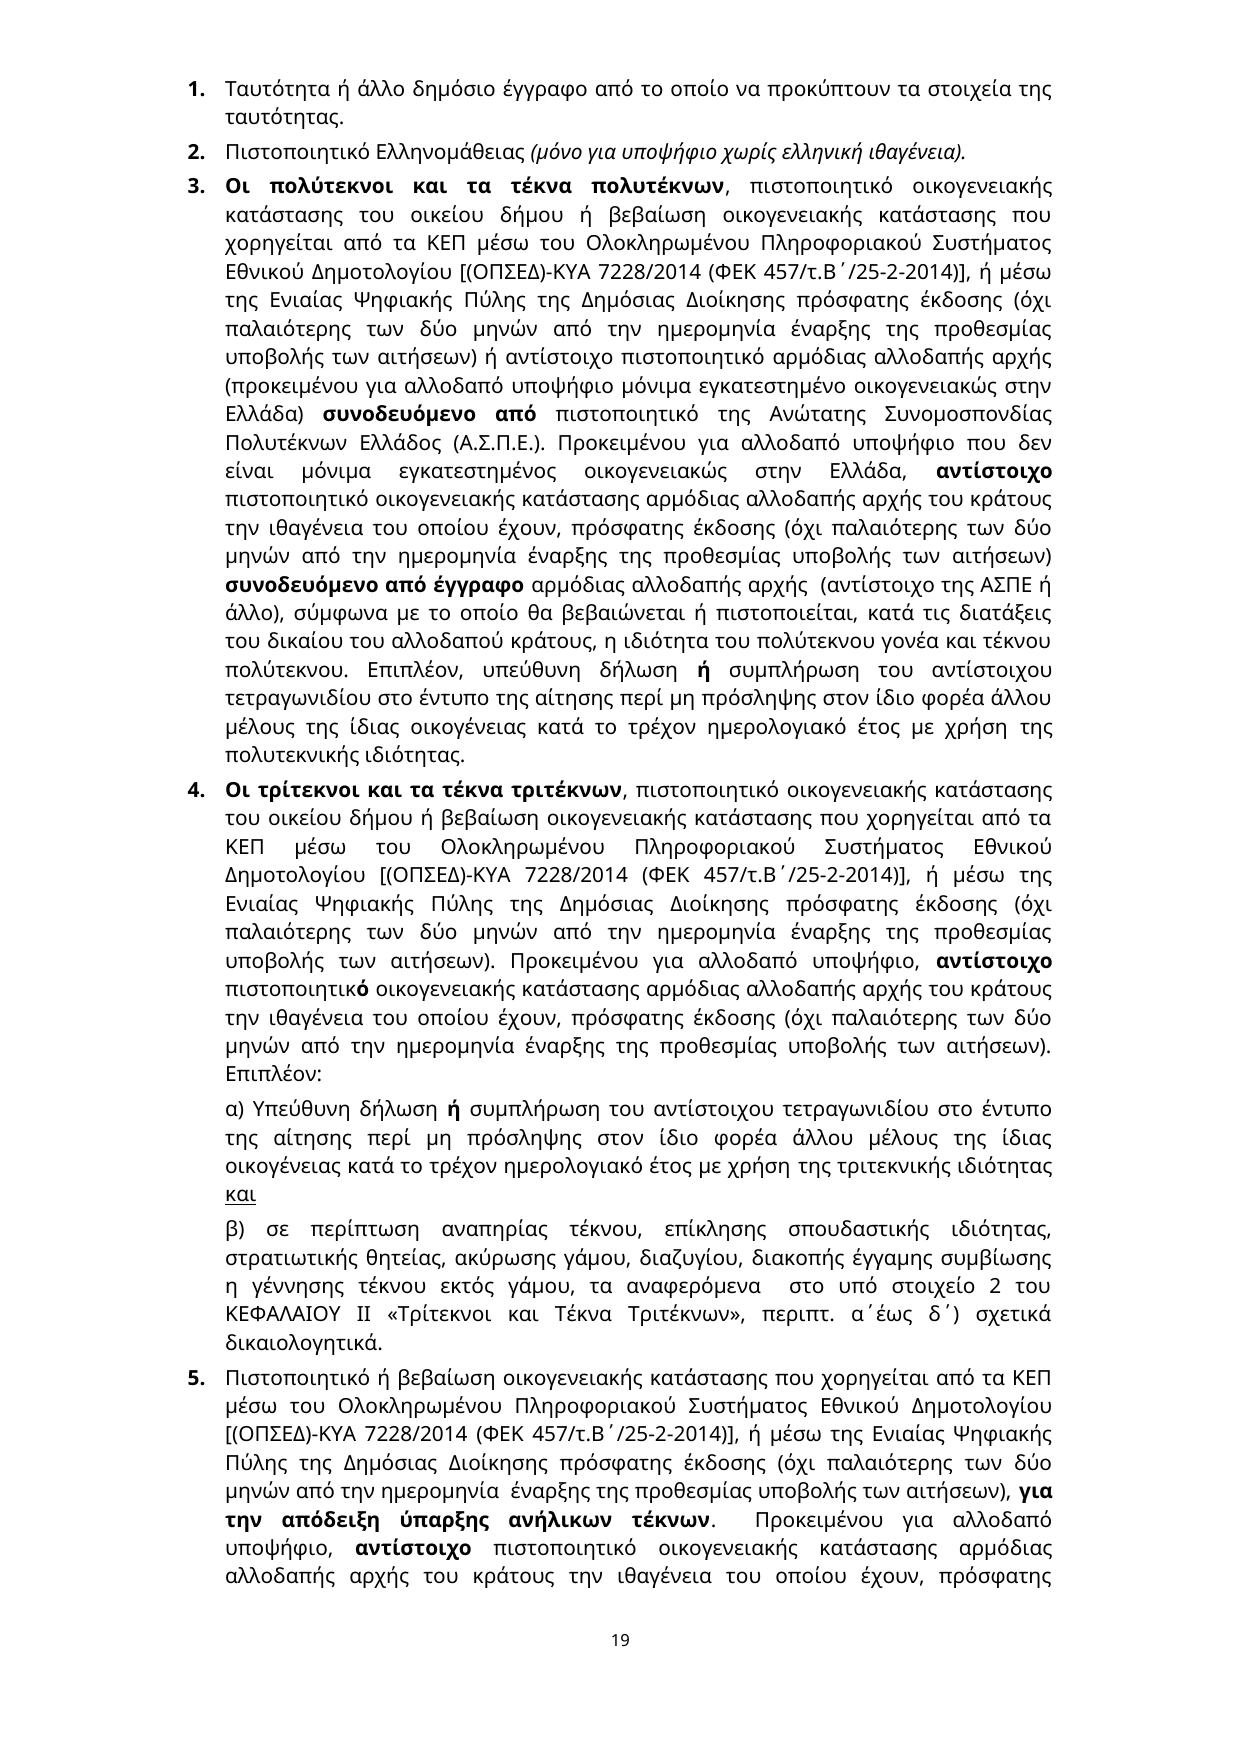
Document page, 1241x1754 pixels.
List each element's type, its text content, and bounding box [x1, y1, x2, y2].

text α) Υπεύθυνη δήλωση ή συμπλήρωση του αντίστοιχου τετραγωνιδίου στο έντυπο της αίτησης περί μη πρόσληψης στον ίδιο φορέα άλλου μέλους της ίδιας οικογένειας κατά το τρέχον ημερολογιακό έτος με χρήση της τριτεκνικής ιδιότητας και [225, 1094, 1053, 1208]
list Ταυτότητα ή άλλο δημόσιο έγγραφο από το οποίο να προκύπτουν τα στοιχεία της ταυτότητας. [187, 74, 1053, 131]
list Οι τρίτεκνοι και τα τέκνα τριτέκνων, πιστοποιητικό οικογενειακής κατάστασης του οικείου δήμου ή βεβαίωση οικογενειακής κατάστασης που χορηγείται από τα ΚΕΠ μέσω του Ολοκληρωμένου Πληροφοριακού Συστήματος Εθνικού Δημοτολογίου [(ΟΠΣΕΔ)-ΚΥΑ 7228/2014 (ΦΕΚ 457/τ.Β΄/25-2-2014)], ή μέσω της Ενιαίας Ψηφιακής Πύλης της Δημόσιας Διοίκησης πρόσφατης έκδοσης (όχι παλαιότερης των δύο μηνών από την ημερομηνία έναρξης της προθεσμίας υποβολής των αιτήσεων). Προκειμένου για αλλοδαπό υποψήφιο, αντίστοιχο πιστοποιητικό οικογενειακής κατάστασης αρμόδιας αλλοδαπής αρχής του κράτους την ιθαγένεια του οποίου έχουν, πρόσφατης έκδοσης (όχι παλαιότερης των δύο μηνών από την ημερομηνία έναρξης της προθεσμίας υποβολής των αιτήσεων). Επιπλέον: [187, 775, 1053, 1088]
text β) σε περίπτωση αναπηρίας τέκνου, επίκλησης σπουδαστικής ιδιότητας, στρατιωτικής θητείας, ακύρωσης γάμου, διαζυγίου, διακοπής έγγαμης συμβίωσης η γέννησης τέκνου εκτός γάμου, τα αναφερόμενα στο υπό στοιχείο 2 του ΚΕΦΑΛΑΙΟΥ ΙΙ «Τρίτεκνοι και Τέκνα Τριτέκνων», περιπτ. α΄έως δ΄) σχετικά δικαιολογητικά. [225, 1214, 1053, 1356]
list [187, 1363, 1053, 1590]
list Πιστοποιητικό Ελληνομάθειας (μόνο για υποψήφιο χωρίς ελληνική ιθαγένεια). [187, 137, 1053, 165]
list Οι πολύτεκνοι και τα τέκνα πολυτέκνων, πιστοποιητικό οικογενειακής κατάστασης του οικείου δήμου ή βεβαίωση οικογενειακής κατάστασης που χορηγείται από τα ΚΕΠ μέσω του Ολοκληρωμένου Πληροφοριακού Συστήματος Εθνικού Δημοτολογίου [(ΟΠΣΕΔ)-ΚΥΑ 7228/2014 (ΦΕΚ 457/τ.Β΄/25-2-2014)], ή μέσω της Ενιαίας Ψηφιακής Πύλης της Δημόσιας Διοίκησης πρόσφατης έκδοσης (όχι παλαιότερης των δύο μηνών από την ημερομηνία έναρξης της προθεσμίας υποβολής των αιτήσεων) ή αντίστοιχο πιστοποιητικό αρμόδιας αλλοδαπής αρχής (προκειμένου για αλλοδαπό υποψήφιο μόνιμα εγκατεστημένο οικογενειακώς στην Ελλάδα) συνοδευόμενο από πιστοποιητικό της Ανώτατης Συνομοσπονδίας Πολυτέκνων Ελλάδος (Α.Σ.Π.Ε.). Προκειμένου για αλλοδαπό υποψήφιο που δεν είναι μόνιμα εγκατεστημένος οικογενειακώς στην Ελλάδα, αντίστοιχο πιστοποιητικό οικογενειακής κατάστασης αρμόδιας αλλοδαπής αρχής του κράτους την ιθαγένεια του οποίου έχουν, πρόσφατης έκδοσης (όχι παλαιότερης των δύο μηνών από την ημερομηνία έναρξης της προθεσμίας υποβολής των αιτήσεων) συνοδευόμενο από έγγραφο αρμόδιας αλλοδαπής αρχής (αντίστοιχο της ΑΣΠΕ ή άλλο), σύμφωνα με το οποίο θα βεβαιώνεται ή πιστοποιείται, κατά τις διατάξεις του δικαίου του αλλοδαπού κράτους, η ιδιότητα του πολύτεκνου γονέα και τέκνου πολύτεκνου. Επιπλέον, υπεύθυνη δήλωση ή συμπλήρωση του αντίστοιχου τετραγωνιδίου στο έντυπο της αίτησης περί μη πρόσληψης στον ίδιο φορέα άλλου μέλους της ίδιας οικογένειας κατά το τρέχον ημερολογιακό έτος με χρήση της πολυτεκνικής ιδιότητας. [187, 172, 1053, 769]
